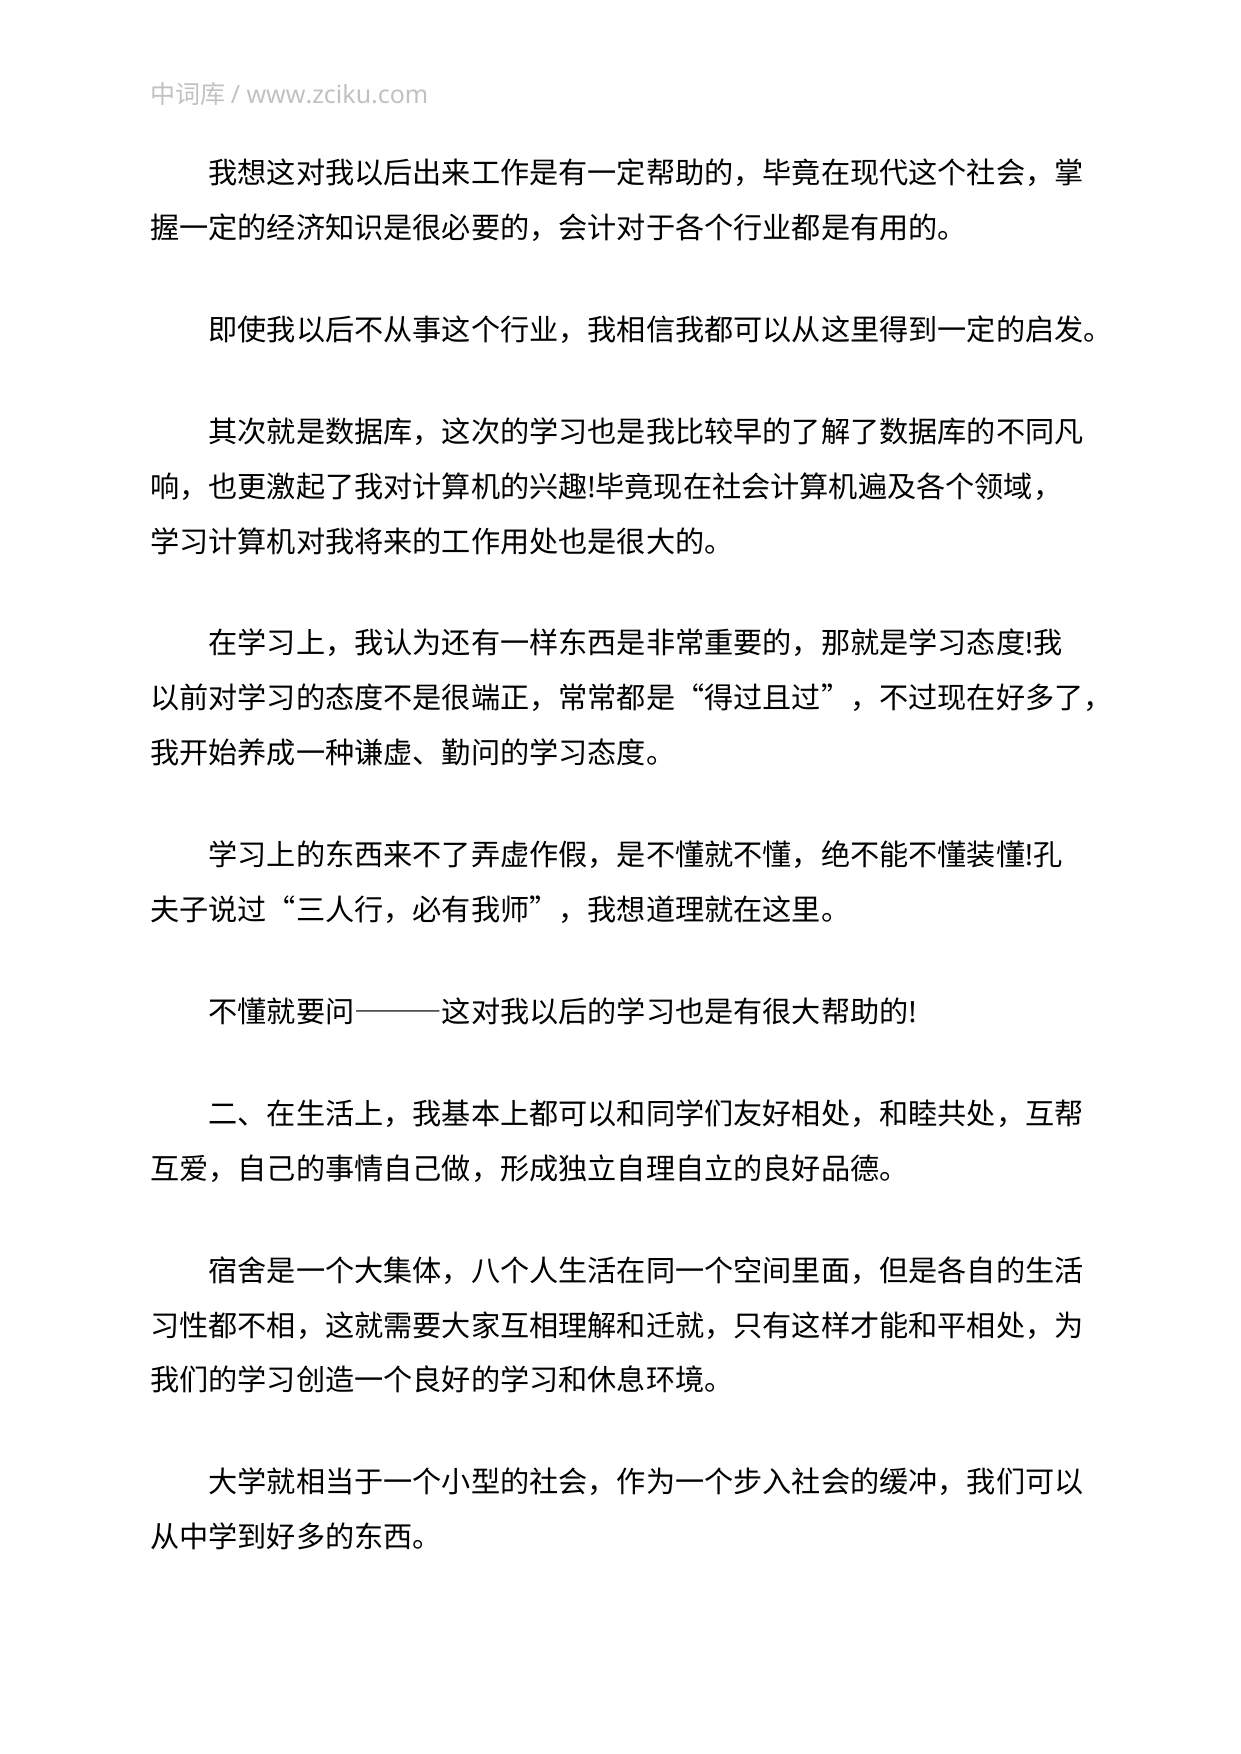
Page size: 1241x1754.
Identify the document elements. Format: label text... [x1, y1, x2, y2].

text 其次就是数据库，这次的学习也是我比较早的了解了数据库的不同凡响，也更激起了我对计算机的兴趣!毕竟现在社会计算机遍及各个领域，学习计算机对我将来的工作用处也是很大的。 [150, 408, 1090, 561]
text 宿舍是一个大集体，八个人生活在同一个空间里面，但是各自的生活习性都不相，这就需要大家互相理解和迁就，只有这样才能和平相处，为我们的学习创造一个良好的学习和休息环境。 [150, 1247, 1090, 1399]
text 二、在生活上，我基本上都可以和同学们友好相处，和睦共处，互帮互爱，自己的事情自己做，形成独立自理自立的良好品德。 [150, 1091, 1090, 1188]
text 学习上的东西来不了弄虚作假，是不懂就不懂，绝不能不懂装懂!孔夫子说过“三人行，必有我师”，我想道理就在这里。 [150, 832, 1090, 929]
text 即使我以后不从事这个行业，我相信我都可以从这里得到一定的启发。 [150, 307, 1090, 349]
text 大学就相当于一个小型的社会，作为一个步入社会的缓冲，我们可以从中学到好多的东西。 [150, 1459, 1090, 1556]
text 我想这对我以后出来工作是有一定帮助的，毕竟在现代这个社会，掌握一定的经济知识是很必要的，会计对于各个行业都是有用的。 [150, 150, 1090, 247]
text 不懂就要问———这对我以后的学习也是有很大帮助的! [150, 988, 1090, 1031]
text 在学习上，我认为还有一样东西是非常重要的，那就是学习态度!我以前对学习的态度不是很端正，常常都是“得过且过”，不过现在好多了，我开始养成一种谦虚、勤问的学习态度。 [150, 620, 1090, 772]
